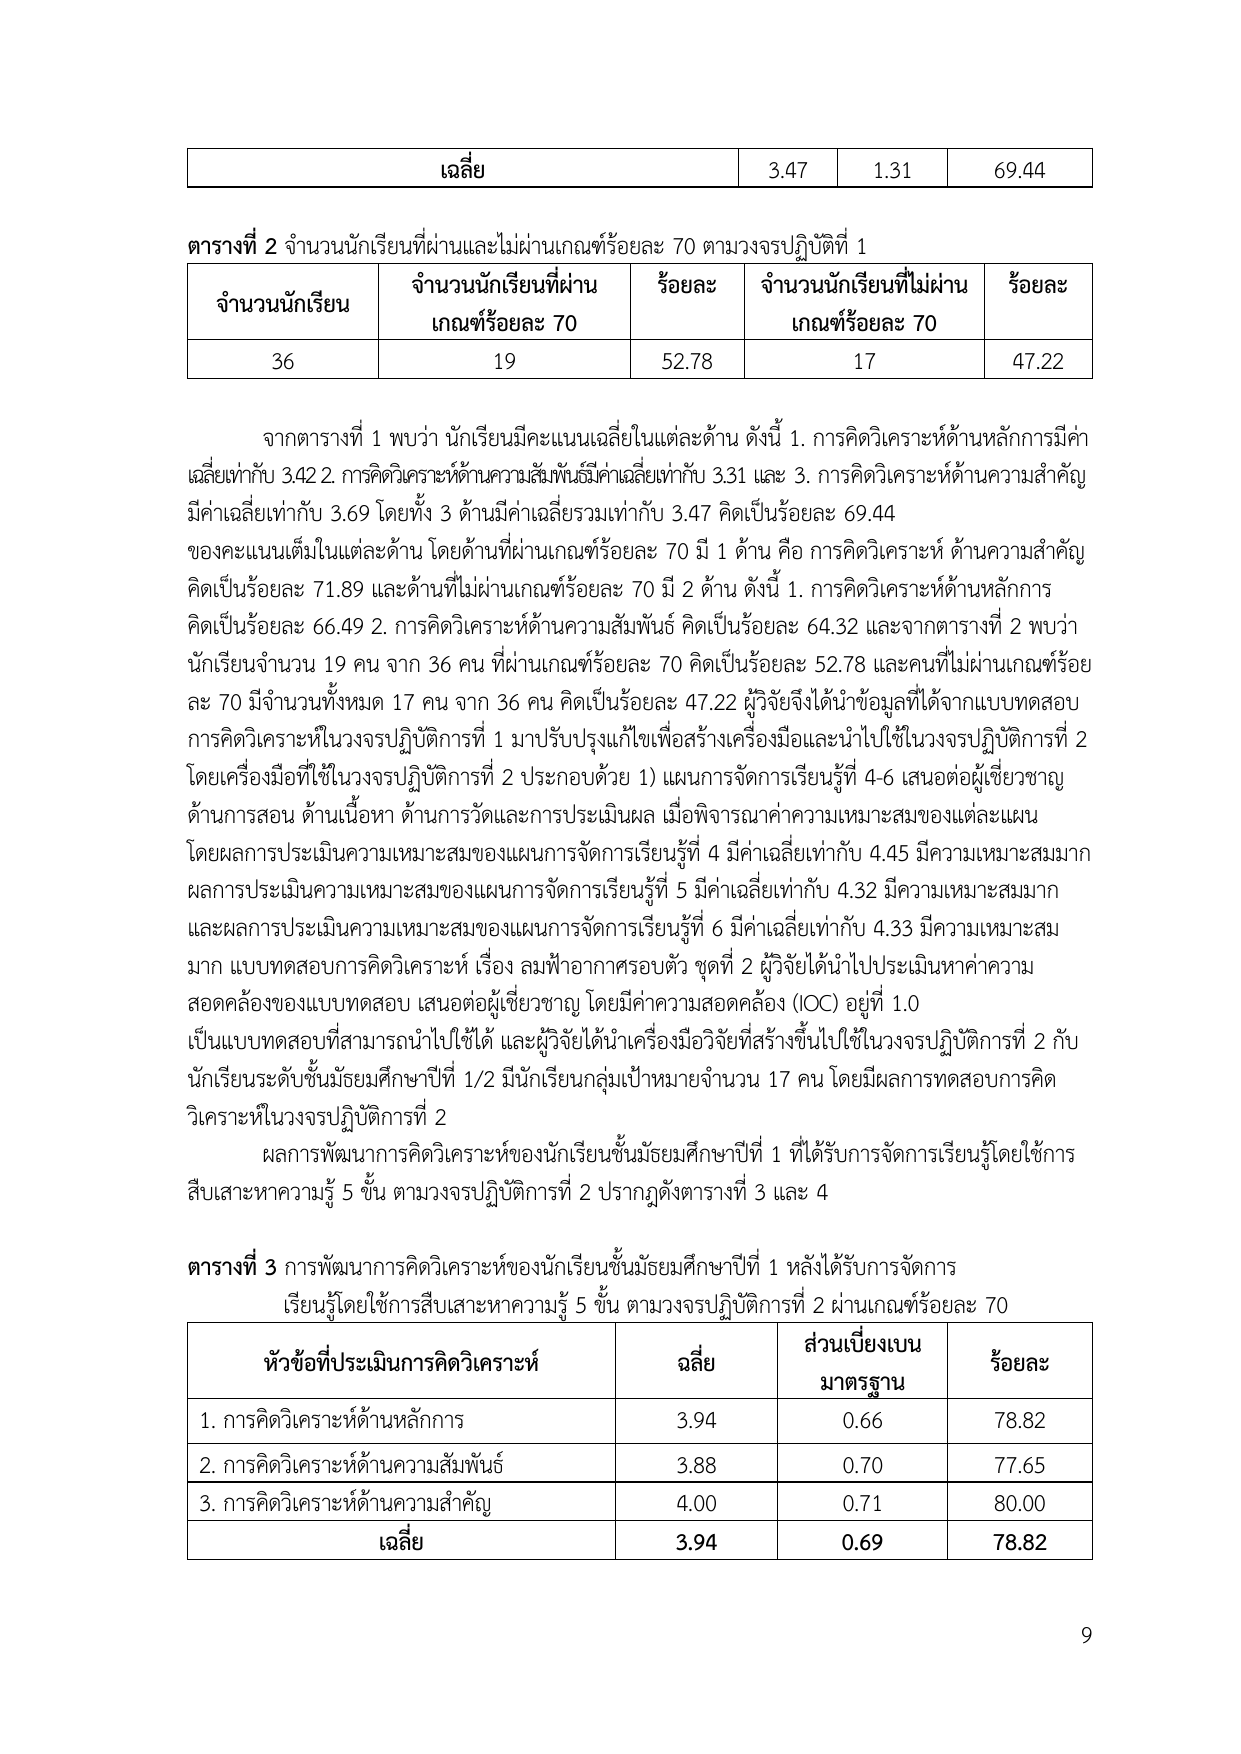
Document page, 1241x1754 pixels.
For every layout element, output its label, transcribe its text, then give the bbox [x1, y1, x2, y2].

table_cell 3.94 [616, 1399, 777, 1443]
table_cell 3.94 [616, 1521, 777, 1559]
table_cell เฉลี่ย [188, 149, 738, 186]
table_cell 3. การคิดวิเคราะห์ด้านความสำคัญ [188, 1483, 615, 1520]
table_cell 80.00 [948, 1483, 1092, 1520]
table_header ร้อยละ [985, 264, 1092, 339]
table_cell 3.47 [739, 149, 837, 186]
table_cell 4.00 [616, 1483, 777, 1520]
table_cell 1.31 [838, 149, 947, 186]
table_cell 1. การคิดวิเคราะห์ด้านหลักการ [188, 1399, 615, 1443]
table_header ฉลี่ย [616, 1323, 777, 1398]
text ตารางที่ 3 การพัฒนาการคิดวิเคราะห์ของนักเรียนชั้นมัธยมศึกษาปีที่ 1 หลังได้รับการจัดการ [187, 1246, 1092, 1284]
table_cell 0.69 [778, 1521, 947, 1559]
text ตารางที่ 2 จำนวนนักเรียนที่ผ่านและไม่ผ่านเกณฑ์ร้อยละ 70 ตามวงจรปฏิบัติที่ 1 [187, 225, 1092, 263]
table_cell 19 [379, 340, 630, 378]
text ผลการพัฒนาการคิดวิเคราะห์ของนักเรียนชั้นมัธยมศึกษาปีที่ 1 ที่ได้รับการจัดการเรียนรู้โดยใช้การสืบเสาะหาความรู้ 5 ขั้น ตามวงจรปฏิบัติการที่ 2 ปรากฎดังตารางที่ 3 และ 4 [187, 1133, 1092, 1209]
table_header จำนวนนักเรียนที่ผ่านเกณฑ์ร้อยละ 70 [379, 264, 630, 339]
table_cell 77.65 [948, 1444, 1092, 1481]
table_header ร้อยละ [631, 264, 744, 339]
table_cell 78.82 [948, 1399, 1092, 1443]
table_header จำนวนนักเรียน [188, 264, 378, 339]
table_cell 69.44 [948, 149, 1092, 186]
table_cell เฉลี่ย [188, 1521, 615, 1559]
table_cell 0.66 [778, 1399, 947, 1443]
table_cell 0.71 [778, 1483, 947, 1520]
table_header จำนวนนักเรียนที่ไม่ผ่านเกณฑ์ร้อยละ 70 [745, 264, 984, 339]
table_cell 78.82 [948, 1521, 1092, 1559]
table_cell 36 [188, 340, 378, 378]
table_header ส่วนเบี่ยงเบนมาตรฐาน [778, 1323, 947, 1398]
table_cell 17 [745, 340, 984, 378]
table_header ร้อยละ [948, 1323, 1092, 1398]
table_cell 2. การคิดวิเคราะห์ด้านความสัมพันธ์ [188, 1444, 615, 1481]
text จากตารางที่ 1 พบว่า นักเรียนมีคะแนนเฉลี่ยในแต่ละด้าน ดังนี้ 1. การคิดวิเคราะห์ด้านหลักการมีค่าเฉลี่ยเท่ากับ 3.42 2. การคิดวิเคราะห์ด้านความสัมพันธ์มีค่าเฉลี่ยเท่ากับ 3.31 และ 3. การคิดวิเคราะห์ด้านความสำคัญมีค่าเฉลี่ยเท่ากับ 3.69 โดยทั้ง 3 ด้านมีค่าเฉลี่ยรวมเท่ากับ 3.47 คิดเป็นร้อยละ 69.44 ของคะแนนเต็มในแต่ละด้าน โดยด้านที่ผ่านเกณฑ์ร้อยละ 70 มี 1 ด้าน คือ การคิดวิเคราะห์ ด้านความสำคัญ คิดเป็นร้อยละ 71.89 และด้านที่ไม่ผ่านเกณฑ์ร้อยละ 70 มี 2 ด้าน ดังนี้ 1. การคิดวิเคราะห์ด้านหลักการ คิดเป็นร้อยละ 66.49 2. การคิดวิเคราะห์ด้านความสัมพันธ์ คิดเป็นร้อยละ 64.32 และจากตารางที่ 2 พบว่า นักเรียนจำนวน 19 คน จาก 36 คน ที่ผ่านเกณฑ์ร้อยละ 70 คิดเป็นร้อยละ 52.78 และคนที่ไม่ผ่านเกณฑ์ร้อยละ 70 มีจำนวนทั้งหมด 17 คน จาก 36 คน คิดเป็นร้อยละ 47.22 ผู้วิจัยจึงได้นำข้อมูลที่ได้จากแบบทดสอบการคิดวิเคราะห์ในวงจรปฏิบัติการที่ 1 มาปรับปรุงแก้ไขเพื่อสร้างเครื่องมือและนำไปใช้ในวงจรปฏิบัติการที่ 2 โดยเครื่องมือที่ใช้ในวงจรปฏิบัติการที่ 2 ประกอบด้วย 1) แผนการจัดการเรียนรู้ที่ 4-6 เสนอต่อผู้เชี่ยวชาญด้านการสอน ด้านเนื้อหา ด้านการวัดและการประเมินผล เมื่อพิจารณาค่าความเหมาะสมของแต่ละแผน โดยผลการประเมินความเหมาะสมของแผนการจัดการเรียนรู้ที่ 4 มีค่าเฉลี่ยเท่ากับ 4.45 มีความเหมาะสมมาก ผลการประเมินความเหมาะสมของแผนการจัดการเรียนรู้ที่ 5 มีค่าเฉลี่ยเท่ากับ 4.32 มีความเหมาะสมมาก และผลการประเมินความเหมาะสมของแผนการจัดการเรียนรู้ที่ 6 มีค่าเฉลี่ยเท่ากับ 4.33 มีความเหมาะสมมาก แบบทดสอบการคิดวิเคราะห์ เรื่อง ลมฟ้าอากาศรอบตัว ชุดที่ 2 ผู้วิจัยได้นำไปประเมินหาค่าความสอดคล้องของแบบทดสอบ เสนอต่อผู้เชี่ยวชาญ โดยมีค่าความสอดคล้อง (IOC) อยู่ที่ 1.0 เป็นแบบทดสอบที่สามารถนำไปใช้ได้ และผู้วิจัยได้นำเครื่องมือวิจัยที่สร้างขึ้นไปใช้ในวงจรปฏิบัติการที่ 2 กับนักเรียนระดับชั้นมัธยมศึกษาปีที่ 1/2 มีนักเรียนกลุ่มเป้าหมายจำนวน 17 คน โดยมีผลการทดสอบการคิดวิเคราะห์ในวงจรปฏิบัติการที่ 2 [187, 417, 1092, 1133]
text เรียนรู้โดยใช้การสืบเสาะหาความรู้ 5 ขั้น ตามวงจรปฏิบัติการที่ 2 ผ่านเกณฑ์ร้อยละ 70 [187, 1284, 1092, 1322]
table_cell 3.88 [616, 1444, 777, 1481]
table_cell 52.78 [631, 340, 744, 378]
table_cell 0.70 [778, 1444, 947, 1481]
table_cell 47.22 [985, 340, 1092, 378]
table_header หัวข้อที่ประเมินการคิดวิเคราะห์ [188, 1323, 615, 1398]
